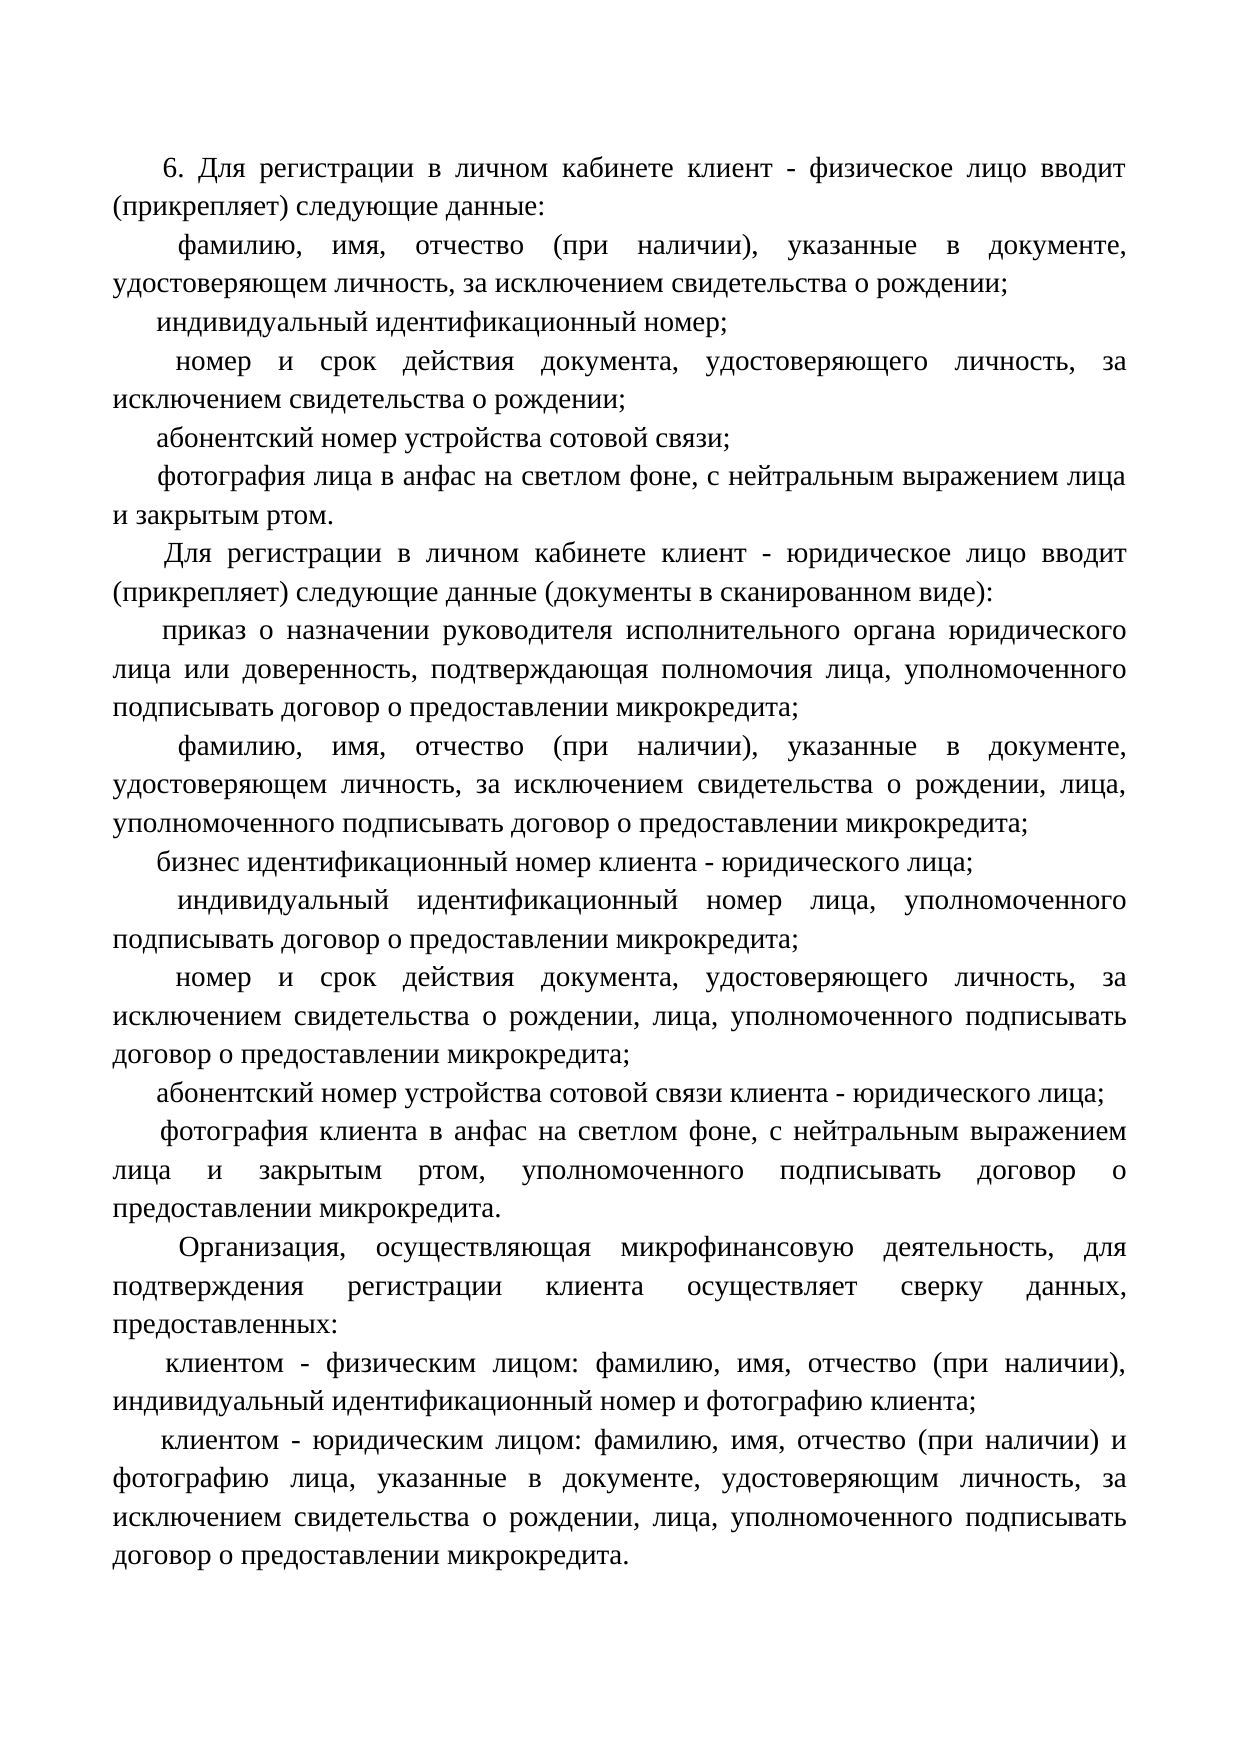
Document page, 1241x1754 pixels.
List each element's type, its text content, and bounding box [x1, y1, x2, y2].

text Для регистрации в личном кабинете клиент - юридическое лицо вводит (прикрепляет) следующие данные (документы в сканированном виде): [112, 535, 1128, 607]
text клиентом - юридическим лицом: фамилию, имя, отчество (при наличии) и фотографию лица, указанные в документе, удостоверяющим личность, за исключением свидетельства о рождении, лица, уполномоченного подписывать договор о предоставлении микрокредита. [112, 1422, 1128, 1571]
text абонентский номер устройства сотовой связи клиента - юридического лица; [112, 1075, 1128, 1108]
text фамилию, имя, отчество (при наличии), указанные в документе, удостоверяющем личность, за исключением свидетельства о рождении; [112, 227, 1128, 299]
text фотография лица в анфас на светлом фоне, с нейтральным выражением лица и закрытым ртом. [112, 458, 1128, 530]
text номер и срок действия документа, удостоверяющего личность, за исключением свидетельства о рождении; [112, 343, 1128, 415]
text номер и срок действия документа, удостоверяющего личность, за исключением свидетельства о рождении, лица, уполномоченного подписывать договор о предоставлении микрокредита; [112, 959, 1128, 1070]
text 6. Для регистрации в личном кабинете клиент - физическое лицо вводит (прикрепляет) следующие данные: [112, 150, 1128, 222]
text бизнес идентификационный номер клиента - юридического лица; [112, 844, 1128, 877]
text фотография клиента в анфас на светлом фоне, с нейтральным выражением лица и закрытым ртом, уполномоченного подписывать договор о предоставлении микрокредита. [112, 1113, 1128, 1224]
text фамилию, имя, отчество (при наличии), указанные в документе, удостоверяющем личность, за исключением свидетельства о рождении, лица, уполномоченного подписывать договор о предоставлении микрокредита; [112, 728, 1128, 839]
text Организация, осуществляющая микрофинансовую деятельность, для подтверждения регистрации клиента осуществляет сверку данных, предоставленных: [112, 1229, 1128, 1340]
text индивидуальный идентификационный номер лица, уполномоченного подписывать договор о предоставлении микрокредита; [112, 882, 1128, 954]
text клиентом - физическим лицом: фамилию, имя, отчество (при наличии), индивидуальный идентификационный номер и фотографию клиента; [112, 1345, 1128, 1417]
text индивидуальный идентификационный номер; [112, 304, 1128, 338]
text приказ о назначении руководителя исполнительного органа юридического лица или доверенность, подтверждающая полномочия лица, уполномоченного подписывать договор о предоставлении микрокредита; [112, 612, 1128, 723]
text абонентский номер устройства сотовой связи; [112, 420, 1128, 453]
